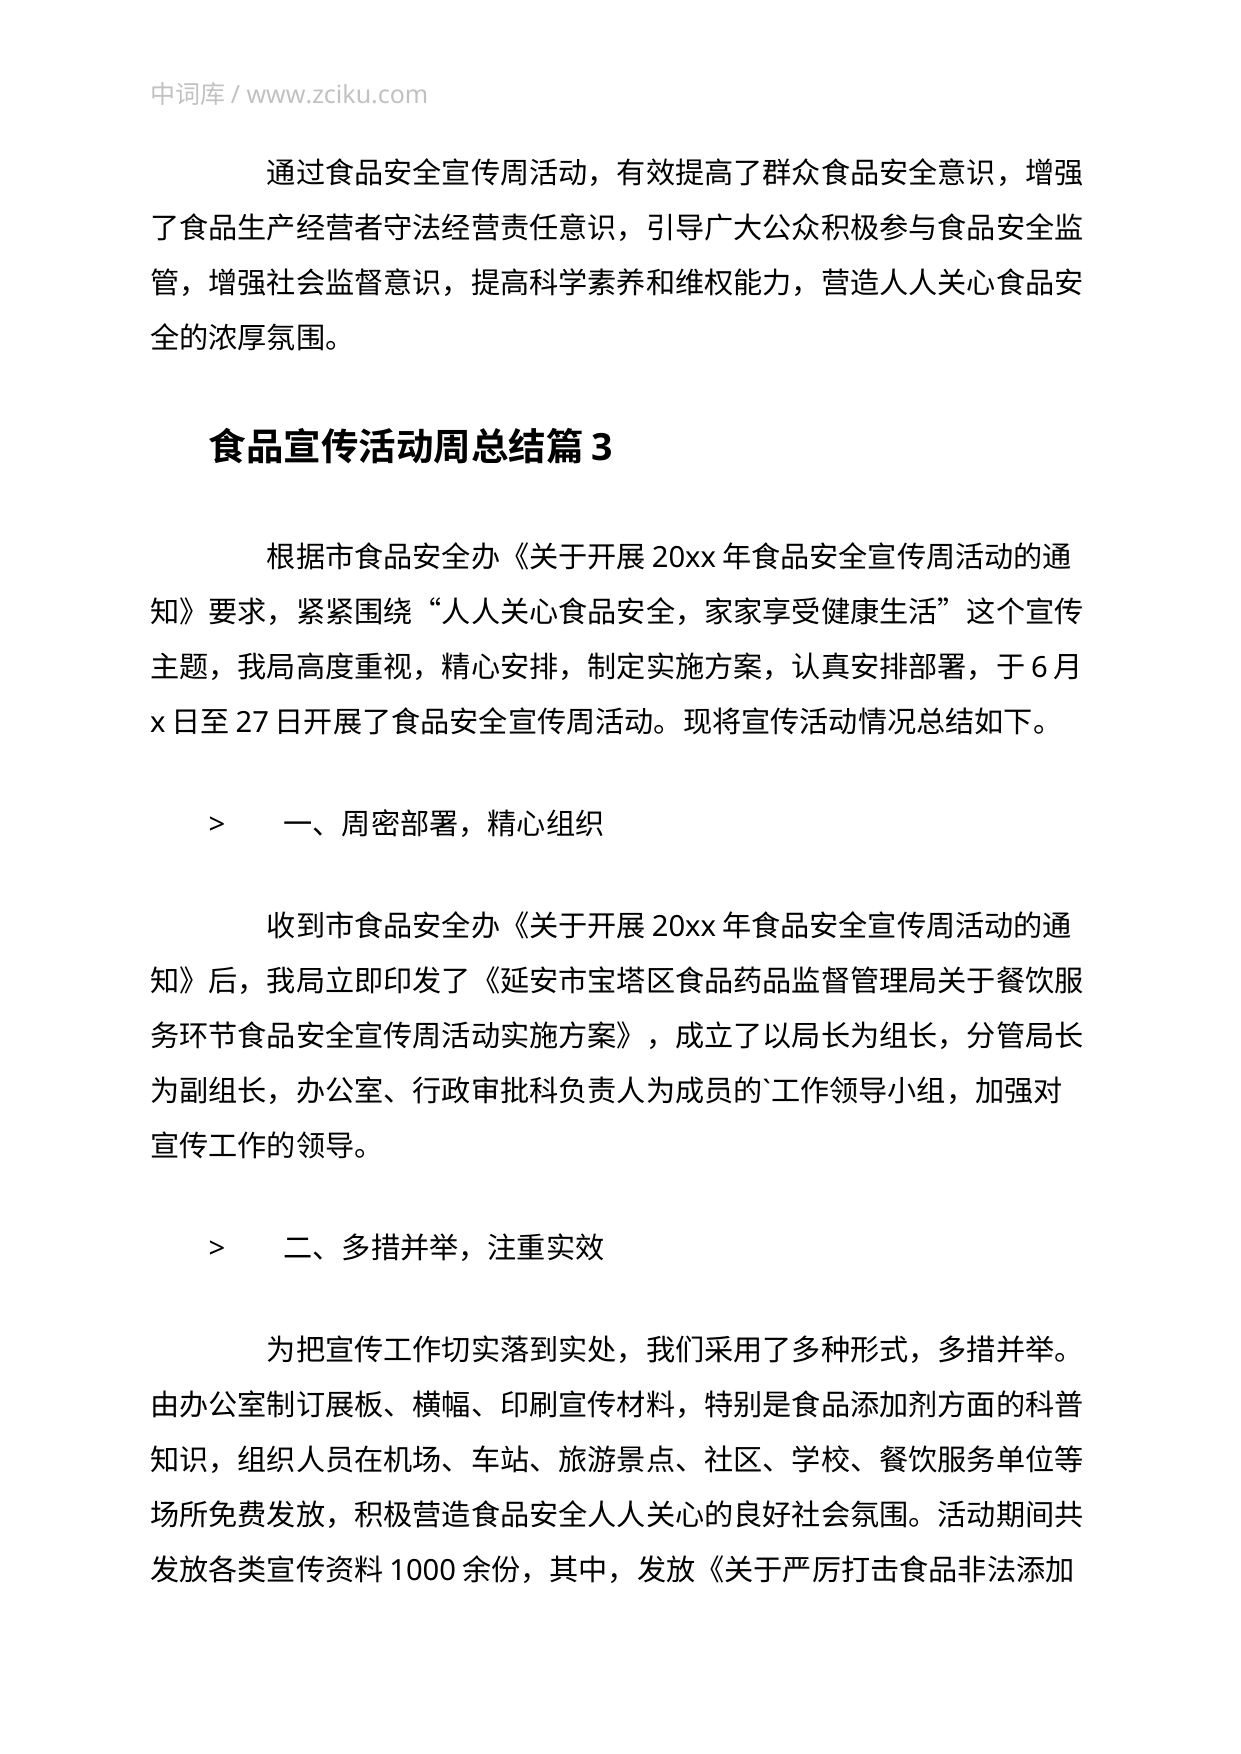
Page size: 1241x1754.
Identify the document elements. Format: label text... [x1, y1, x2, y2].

text 通过食品安全宣传周活动，有效提高了群众食品安全意识，增强了食品生产经营者守法经营责任意识，引导广大公众积极参与食品安全监管，增强社会监督意识，提高科学素养和维权能力，营造人人关心食品安全的浓厚氛围。 [150, 150, 1090, 357]
text 收到市食品安全办《关于开展20xx年食品安全宣传周活动的通知》后，我局立即印发了《延安市宝塔区食品药品监督管理局关于餐饮服务环节食品安全宣传周活动实施方案》，成立了以局长为组长，分管局长为副组长，办公室、行政审批科负责人为成员的`工作领导小组，加强对宣传工作的领导。 [150, 903, 1090, 1165]
text 食品宣传活动周总结篇3 [150, 416, 1090, 471]
text 根据市食品安全办《关于开展20xx年食品安全宣传周活动的通知》要求，紧紧围绕“人人关心食品安全，家家享受健康生活”这个宣传主题，我局高度重视，精心安排，制定实施方案，认真安排部署，于6月x日至27日开展了食品安全宣传周活动。现将宣传活动情况总结如下。 [150, 534, 1090, 741]
text > 二、多措并举，注重实效 [150, 1224, 1090, 1267]
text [150, 1326, 1090, 1588]
text > 一、周密部署，精心组织 [150, 801, 1090, 843]
